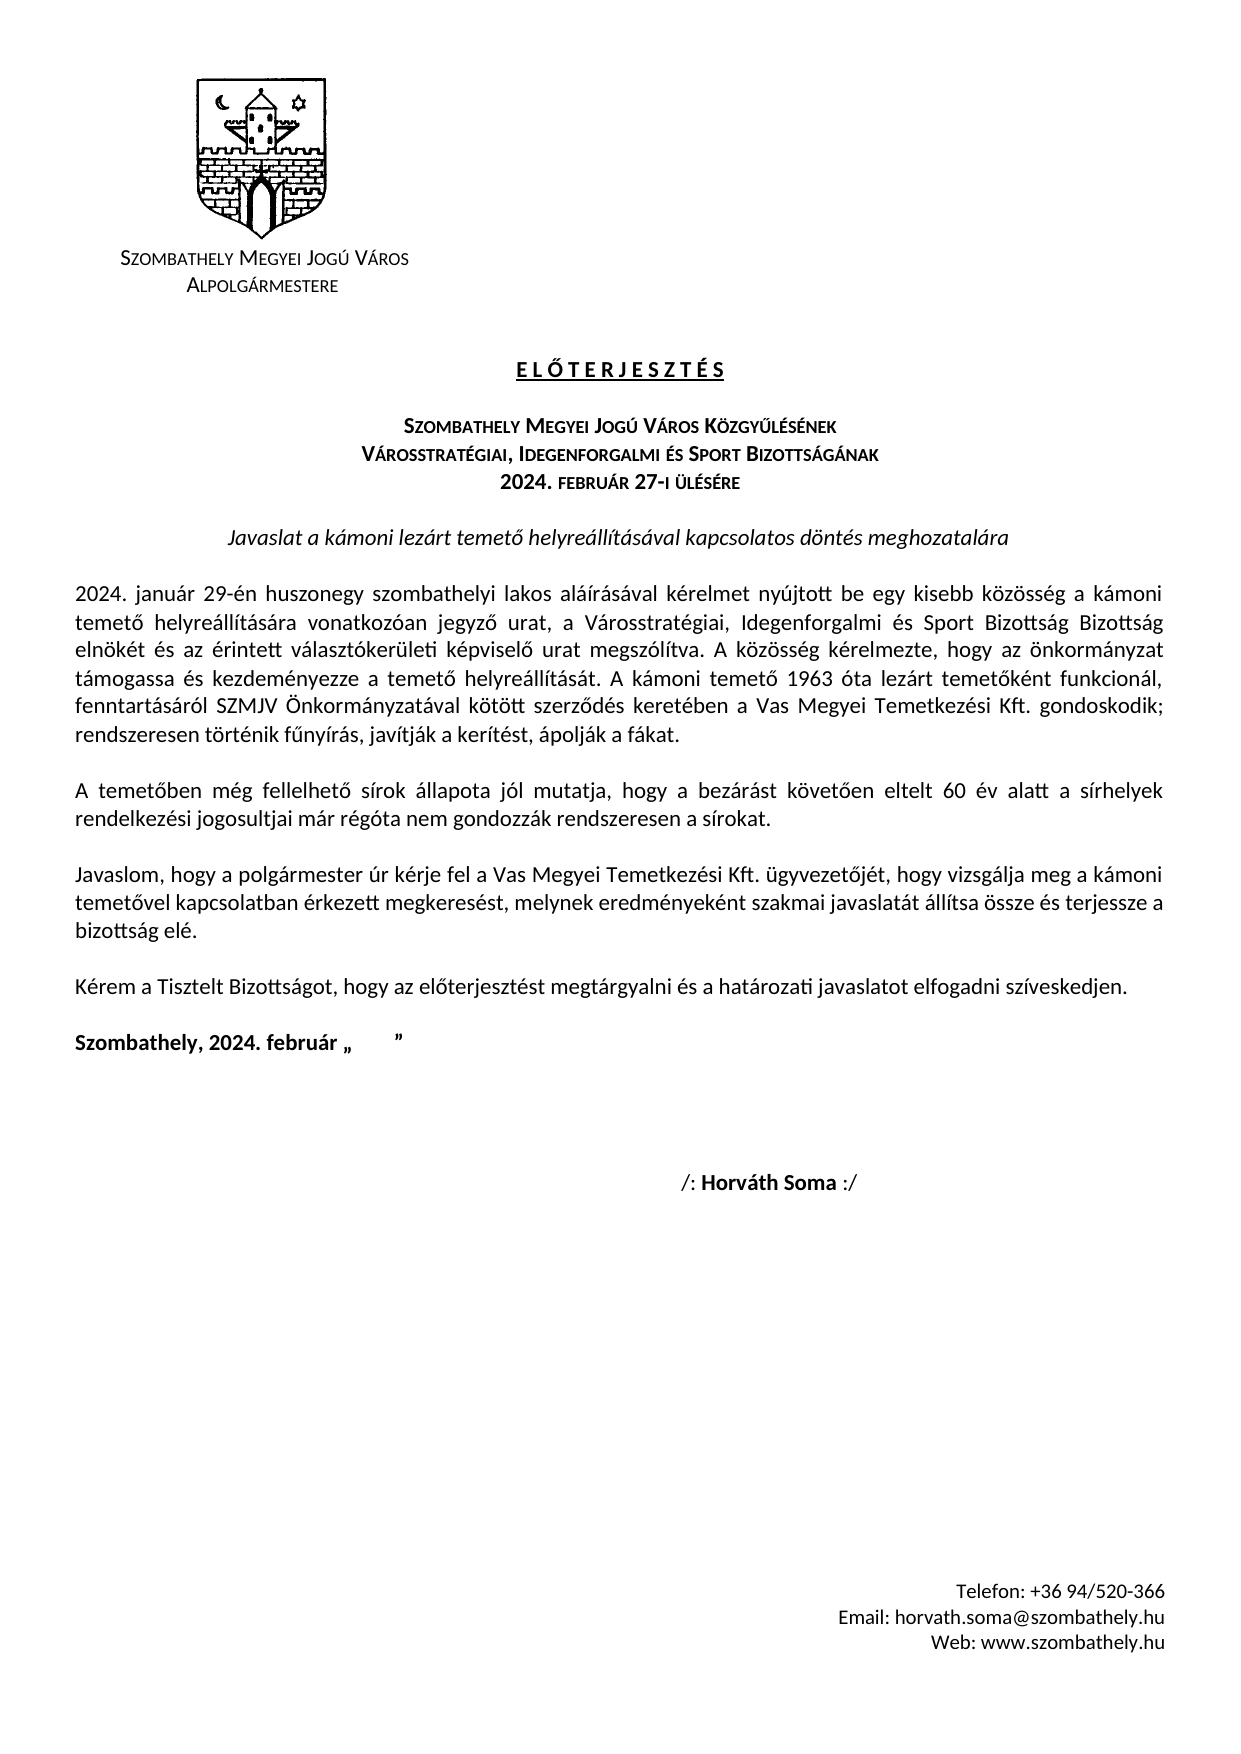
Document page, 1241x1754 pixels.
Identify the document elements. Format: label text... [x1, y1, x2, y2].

text Szombathely, 2024. február „ ” [75, 1028, 1165, 1056]
text 2024. január 29-én huszonegy szombathelyi lakos aláírásával kérelmet nyújtott be egy kisebb közösség a kámoni temető helyreállítására vonatkozóan jegyző urat, a Városstratégiai, Idegenforgalmi és Sport Bizottság Bizottság elnökét és az érintett választókerületi képviselő urat megszólítva. A közösség kérelmezte, hogy az önkormányzat támogassa és kezdeményezze a temető helyreállítását. A kámoni temető 1963 óta lezárt temetőként funkcionál, fenntartásáról SZMJV Önkormányzatával kötött szerződés keretében a Vas Megyei Temetkezési Kft. gondoskodik; rendszeresen történik fűnyírás, javítják a kerítést, ápolják a fákat. [75, 579, 1165, 748]
text Javaslat a kámoni lezárt temető helyreállításával kapcsolatos döntés meghozatalára [75, 523, 1165, 552]
picture [192, 73, 333, 243]
subtitle E L Ő T E R J E S Z T É S [75, 355, 1165, 383]
text Javaslom, hogy a polgármester úr kérje fel a Vas Megyei Temetkezési Kft. ügyvezetőjét, hogy vizsgálja meg a kámoni temetővel kapcsolatban érkezett megkeresést, melynek eredményeként szakmai javaslatát állítsa össze és terjessze a bizottság elé. [75, 860, 1165, 944]
subtitle Szombathely Megyei Jogú Város Közgyűlésének [75, 411, 1165, 439]
text /: Horváth Soma :/ [75, 1168, 1165, 1196]
subtitle Városstratégiai, Idegenforgalmi és Sport Bizottságának [75, 439, 1165, 467]
text A temetőben még fellelhető sírok állapota jól mutatja, hogy a bezárást követően eltelt 60 év alatt a sírhelyek rendelkezési jogosultjai már régóta nem gondozzák rendszeresen a sírokat. [75, 776, 1165, 832]
text Kérem a Tisztelt Bizottságot, hogy az előterjesztést megtárgyalni és a határozati javaslatot elfogadni szíveskedjen. [75, 972, 1165, 1000]
subtitle 2024. február 27-i ülésére [75, 467, 1165, 496]
